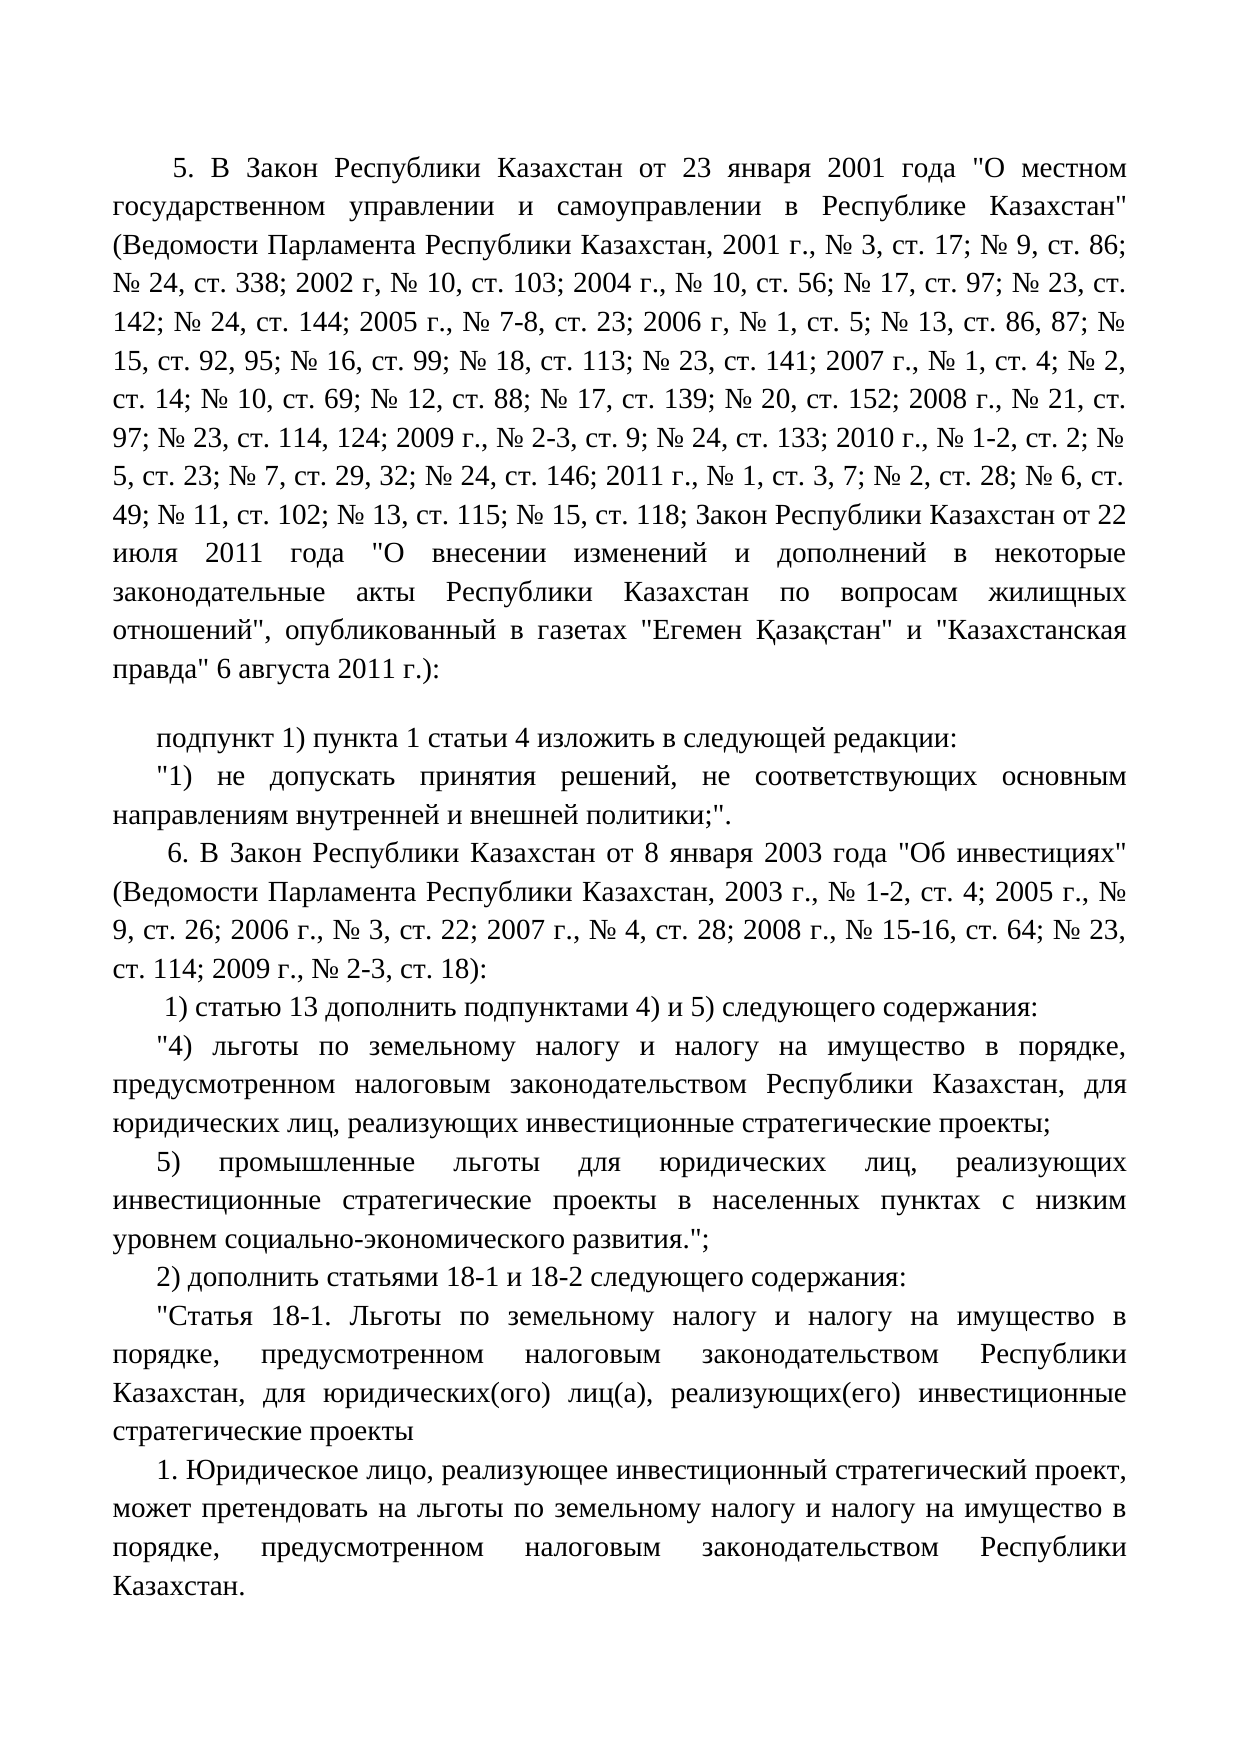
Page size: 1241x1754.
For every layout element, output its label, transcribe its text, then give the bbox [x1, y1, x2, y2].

text "Статья 18-1. Льготы по земельному налогу и налогу на имущество в порядке, предусмотренном налоговым законодательством Республики Казахстан, для юридических(ого) лиц(а), реализующих(его) инвестиционные стратегические проекты [112, 1298, 1128, 1447]
text 5) промышленные льготы для юридических лиц, реализующих инвестиционные стратегические проекты в населенных пунктах с низким уровнем социально-экономического развития."; [112, 1144, 1128, 1254]
text 2) дополнить статьями 18-1 и 18-2 следующего содержания: [112, 1259, 1128, 1293]
text 1. Юридическое лицо, реализующее инвестиционный стратегический проект, может претендовать на льготы по земельному налогу и налогу на имущество в порядке, предусмотренном налоговым законодательством Республики Казахстан. [112, 1452, 1128, 1601]
text "4) льготы по земельному налогу и налогу на имущество в порядке, предусмотренном налоговым законодательством Республики Казахстан, для юридических лиц, реализующих инвестиционные стратегические проекты; [112, 1028, 1128, 1139]
text "1) не допускать принятия решений, не соответствующих основным направлениям внутренней и внешней политики;". [112, 758, 1128, 830]
text подпункт 1) пункта 1 статьи 4 изложить в следующей редакции: [112, 720, 1128, 753]
text 5. В Закон Республики Казахстан от 23 января 2001 года "О местном государственном управлении и самоуправлении в Республике Казахстан" (Ведомости Парламента Республики Казахстан, 2001 г., № 3, ст. 17; № 9, ст. 86; № 24, ст. 338; 2002 г, № 10, ст. 103; 2004 г., № 10, ст. 56; № 17, ст. 97; № 23, ст. 142; № 24, ст. 144; 2005 г., № 7-8, ст. 23; 2006 г, № 1, ст. 5; № 13, ст. 86, 87; № 15, ст. 92, 95; № 16, ст. 99; № 18, ст. 113; № 23, ст. 141; 2007 г., № 1, ст. 4; № 2, ст. 14; № 10, ст. 69; № 12, ст. 88; № 17, ст. 139; № 20, ст. 152; 2008 г., № 21, ст. 97; № 23, ст. 114, 124; 2009 г., № 2-3, ст. 9; № 24, ст. 133; 2010 г., № 1-2, ст. 2; № 5, ст. 23; № 7, ст. 29, 32; № 24, ст. 146; 2011 г., № 1, ст. 3, 7; № 2, ст. 28; № 6, ст. 49; № 11, ст. 102; № 13, ст. 115; № 15, ст. 118; Закон Республики Казахстан от 22 июля 2011 года "О внесении изменений и дополнений в некоторые законодательные акты Республики Казахстан по вопросам жилищных отношений", опубликованный в газетах "Егемен Қазақстан" и "Казахстанская правда" 6 августа 2011 г.): [112, 150, 1128, 684]
text 6. В Закон Республики Казахстан от 8 января 2003 года "Об инвестициях" (Ведомости Парламента Республики Казахстан, 2003 г., № 1-2, ст. 4; 2005 г., № 9, ст. 26; 2006 г., № 3, ст. 22; 2007 г., № 4, ст. 28; 2008 г., № 15-16, ст. 64; № 23, ст. 114; 2009 г., № 2-3, ст. 18): [112, 835, 1128, 984]
text 1) статью 13 дополнить подпунктами 4) и 5) следующего содержания: [112, 989, 1128, 1023]
